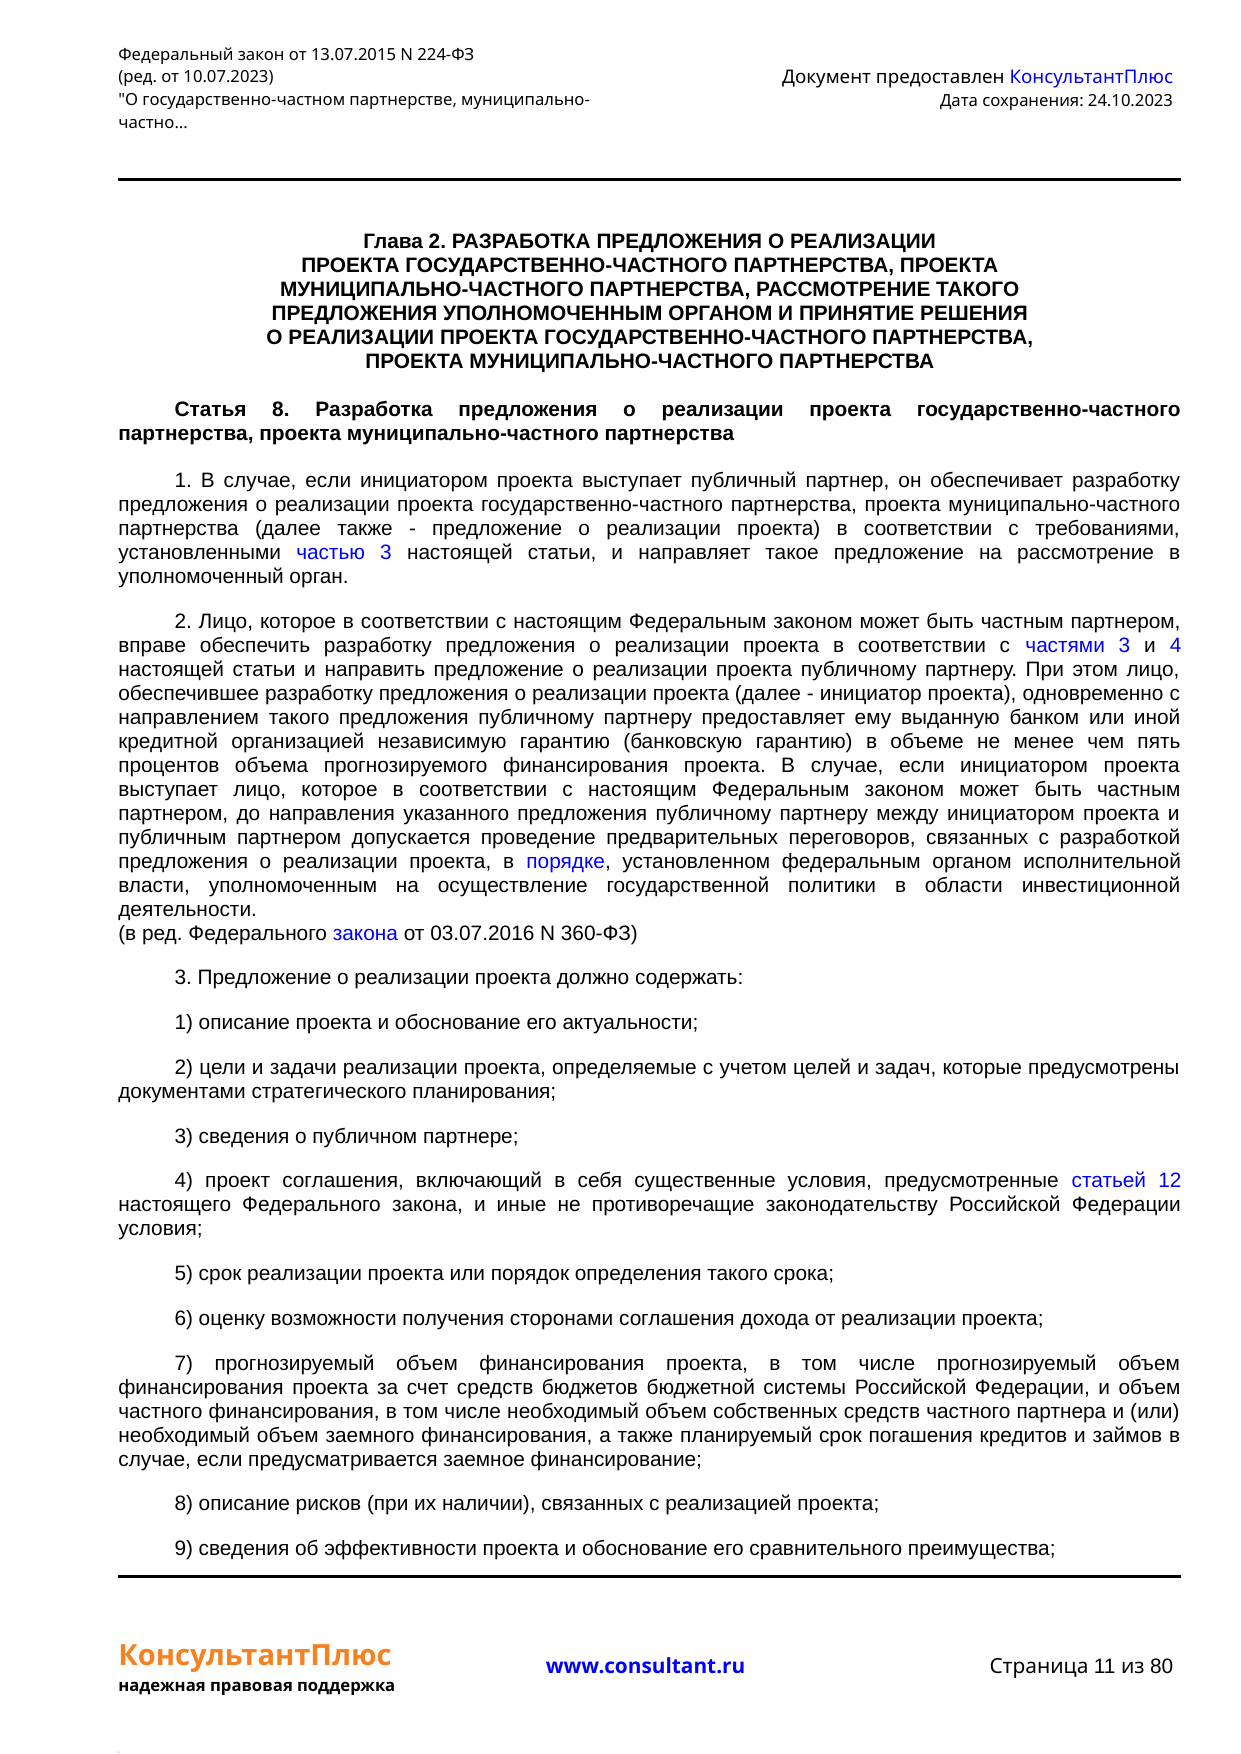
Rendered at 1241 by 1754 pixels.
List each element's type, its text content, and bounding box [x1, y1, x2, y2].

text 8) описание рисков (при их наличии), связанных с реализацией проекта; [118, 1491, 1181, 1515]
text 5) срок реализации проекта или порядок определения такого срока; [118, 1261, 1181, 1285]
title МУНИЦИПАЛЬНО-ЧАСТНОГО ПАРТНЕРСТВА, РАССМОТРЕНИЕ ТАКОГО [118, 277, 1181, 301]
text 4) проект соглашения, включающий в себя существенные условия, предусмотренные статьей 12 настоящего Федерального закона, и иные не противоречащие законодательству Российской Федерации условия; [118, 1168, 1181, 1240]
text 9) сведения об эффективности проекта и обоснование его сравнительного преимущества; [118, 1536, 1181, 1560]
title Глава 2. РАЗРАБОТКА ПРЕДЛОЖЕНИЯ О РЕАЛИЗАЦИИ [118, 229, 1181, 253]
text 3. Предложение о реализации проекта должно содержать: [118, 965, 1181, 989]
text (в ред. Федерального закона от 03.07.2016 N 360-ФЗ) [118, 920, 1181, 944]
title ПРЕДЛОЖЕНИЯ УПОЛНОМОЧЕННЫМ ОРГАНОМ И ПРИНЯТИЕ РЕШЕНИЯ [118, 301, 1181, 324]
text 2. Лицо, которое в соответствии с настоящим Федеральным законом может быть частным партнером, вправе обеспечить разработку предложения о реализации проекта в соответствии с частями 3 и 4 настоящей статьи и направить предложение о реализации проекта публичному партнеру. При этом лицо, обеспечившее разработку предложения о реализации проекта (далее - инициатор проекта), одновременно с направлением такого предложения публичному партнеру предоставляет ему выданную банком или иной кредитной организацией независимую гарантию (банковскую гарантию) в объеме не менее чем пять процентов объема прогнозируемого финансирования проекта. В случае, если инициатором проекта выступает лицо, которое в соответствии с настоящим Федеральным законом может быть частным партнером, до направления указанного предложения публичному партнеру между инициатором проекта и публичным партнером допускается проведение предварительных переговоров, связанных с разработкой предложения о реализации проекта, в порядке, установленном федеральным органом исполнительной власти, уполномоченным на осуществление государственной политики в области инвестиционной деятельности. [118, 609, 1181, 920]
text 6) оценку возможности получения сторонами соглашения дохода от реализации проекта; [118, 1306, 1181, 1330]
title О РЕАЛИЗАЦИИ ПРОЕКТА ГОСУДАРСТВЕННО-ЧАСТНОГО ПАРТНЕРСТВА, [118, 324, 1181, 348]
text 3) сведения о публичном партнере; [118, 1123, 1181, 1147]
text 1) описание проекта и обоснование его актуальности; [118, 1010, 1181, 1034]
title ПРОЕКТА ГОСУДАРСТВЕННО-ЧАСТНОГО ПАРТНЕРСТВА, ПРОЕКТА [118, 253, 1181, 277]
text 7) прогнозируемый объем финансирования проекта, в том числе прогнозируемый объем финансирования проекта за счет средств бюджетов бюджетной системы Российской Федерации, и объем частного финансирования, в том числе необходимый объем собственных средств частного партнера и (или) необходимый объем заемного финансирования, а также планируемый срок погашения кредитов и займов в случае, если предусматривается заемное финансирование; [118, 1351, 1181, 1470]
title Статья 8. Разработка предложения о реализации проекта государственно-частного партнерства, проекта муниципально-частного партнерства [118, 396, 1181, 444]
text 1. В случае, если инициатором проекта выступает публичный партнер, он обеспечивает разработку предложения о реализации проекта государственно-частного партнерства, проекта муниципально-частного партнерства (далее также - предложение о реализации проекта) в соответствии с требованиями, установленными частью 3 настоящей статьи, и направляет такое предложение на рассмотрение в уполномоченный орган. [118, 468, 1181, 588]
text 2) цели и задачи реализации проекта, определяемые с учетом целей и задач, которые предусмотрены документами стратегического планирования; [118, 1055, 1181, 1103]
title ПРОЕКТА МУНИЦИПАЛЬНО-ЧАСТНОГО ПАРТНЕРСТВА [118, 348, 1181, 372]
